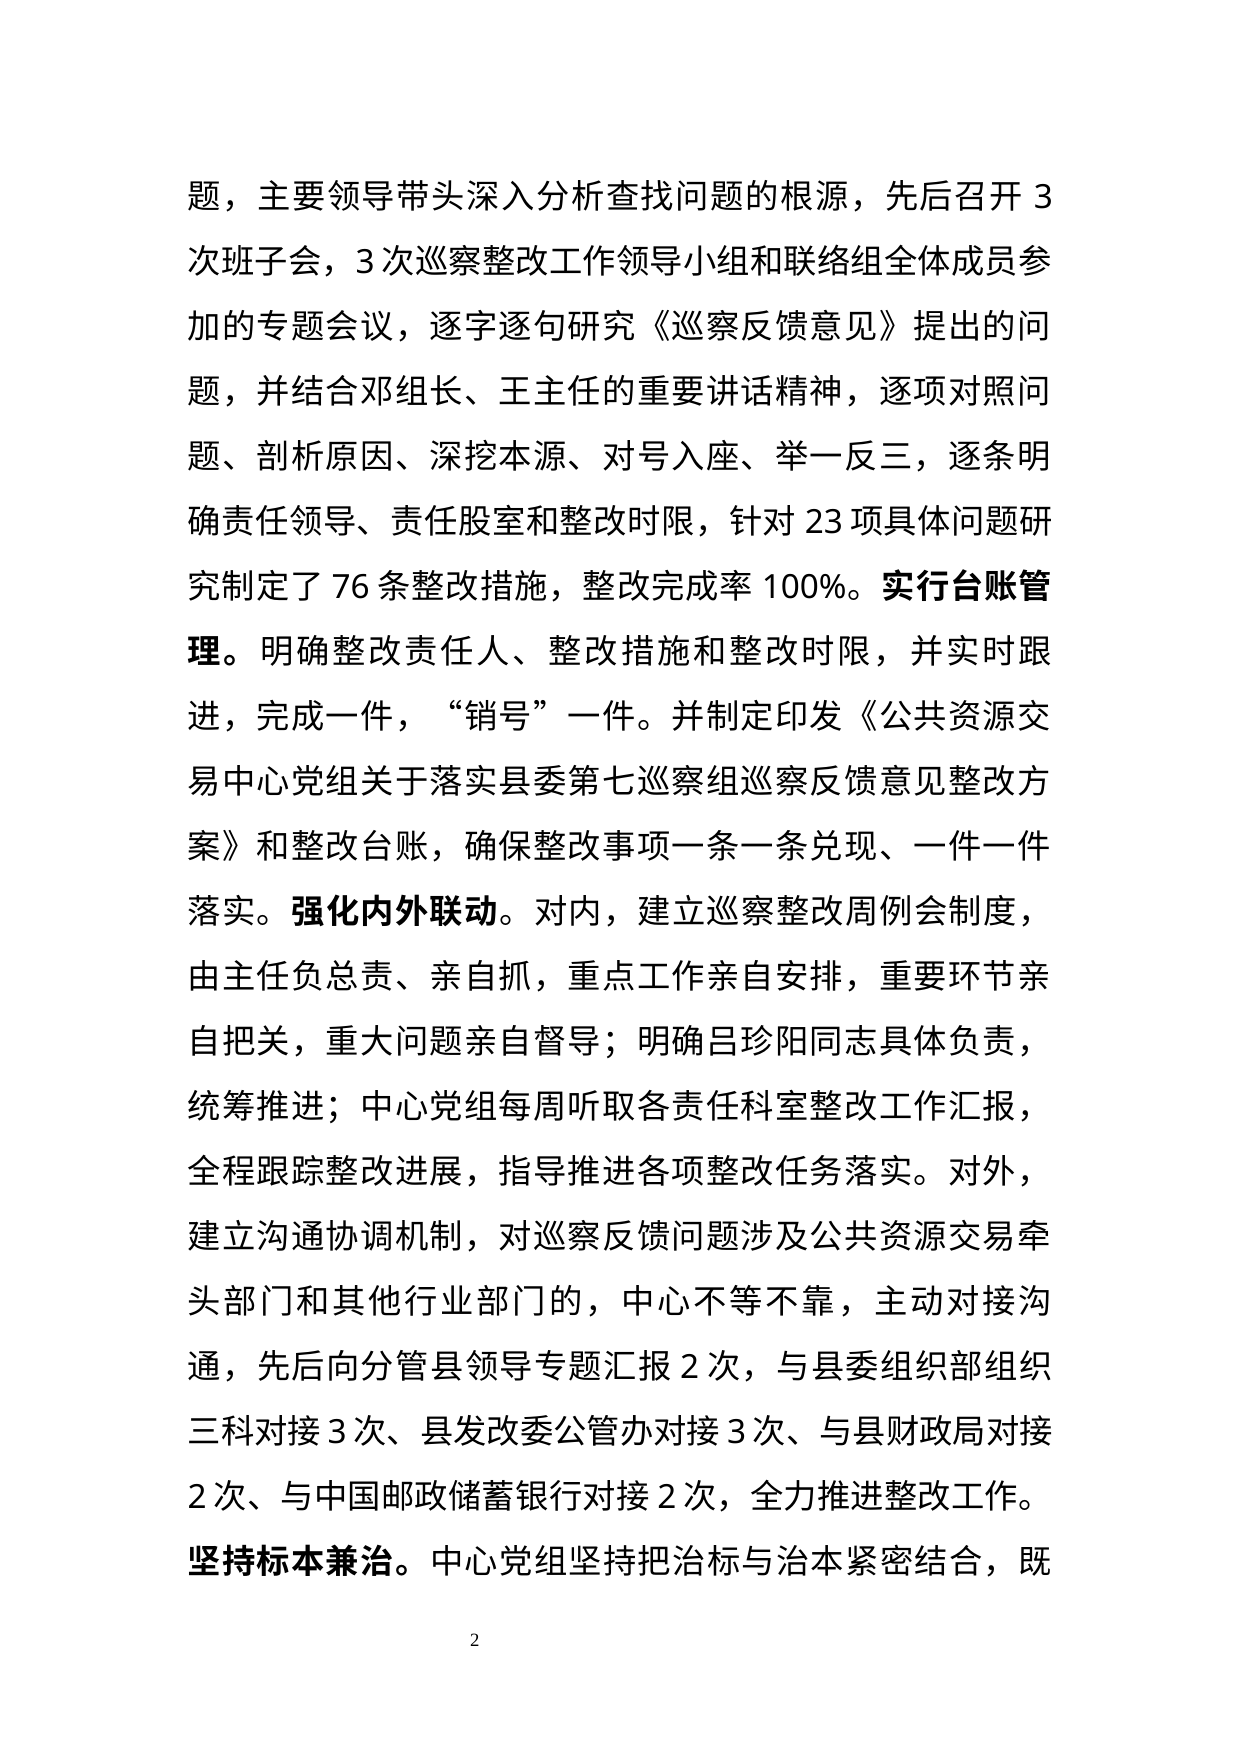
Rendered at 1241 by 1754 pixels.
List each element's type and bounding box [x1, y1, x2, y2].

text [187, 162, 1053, 1592]
